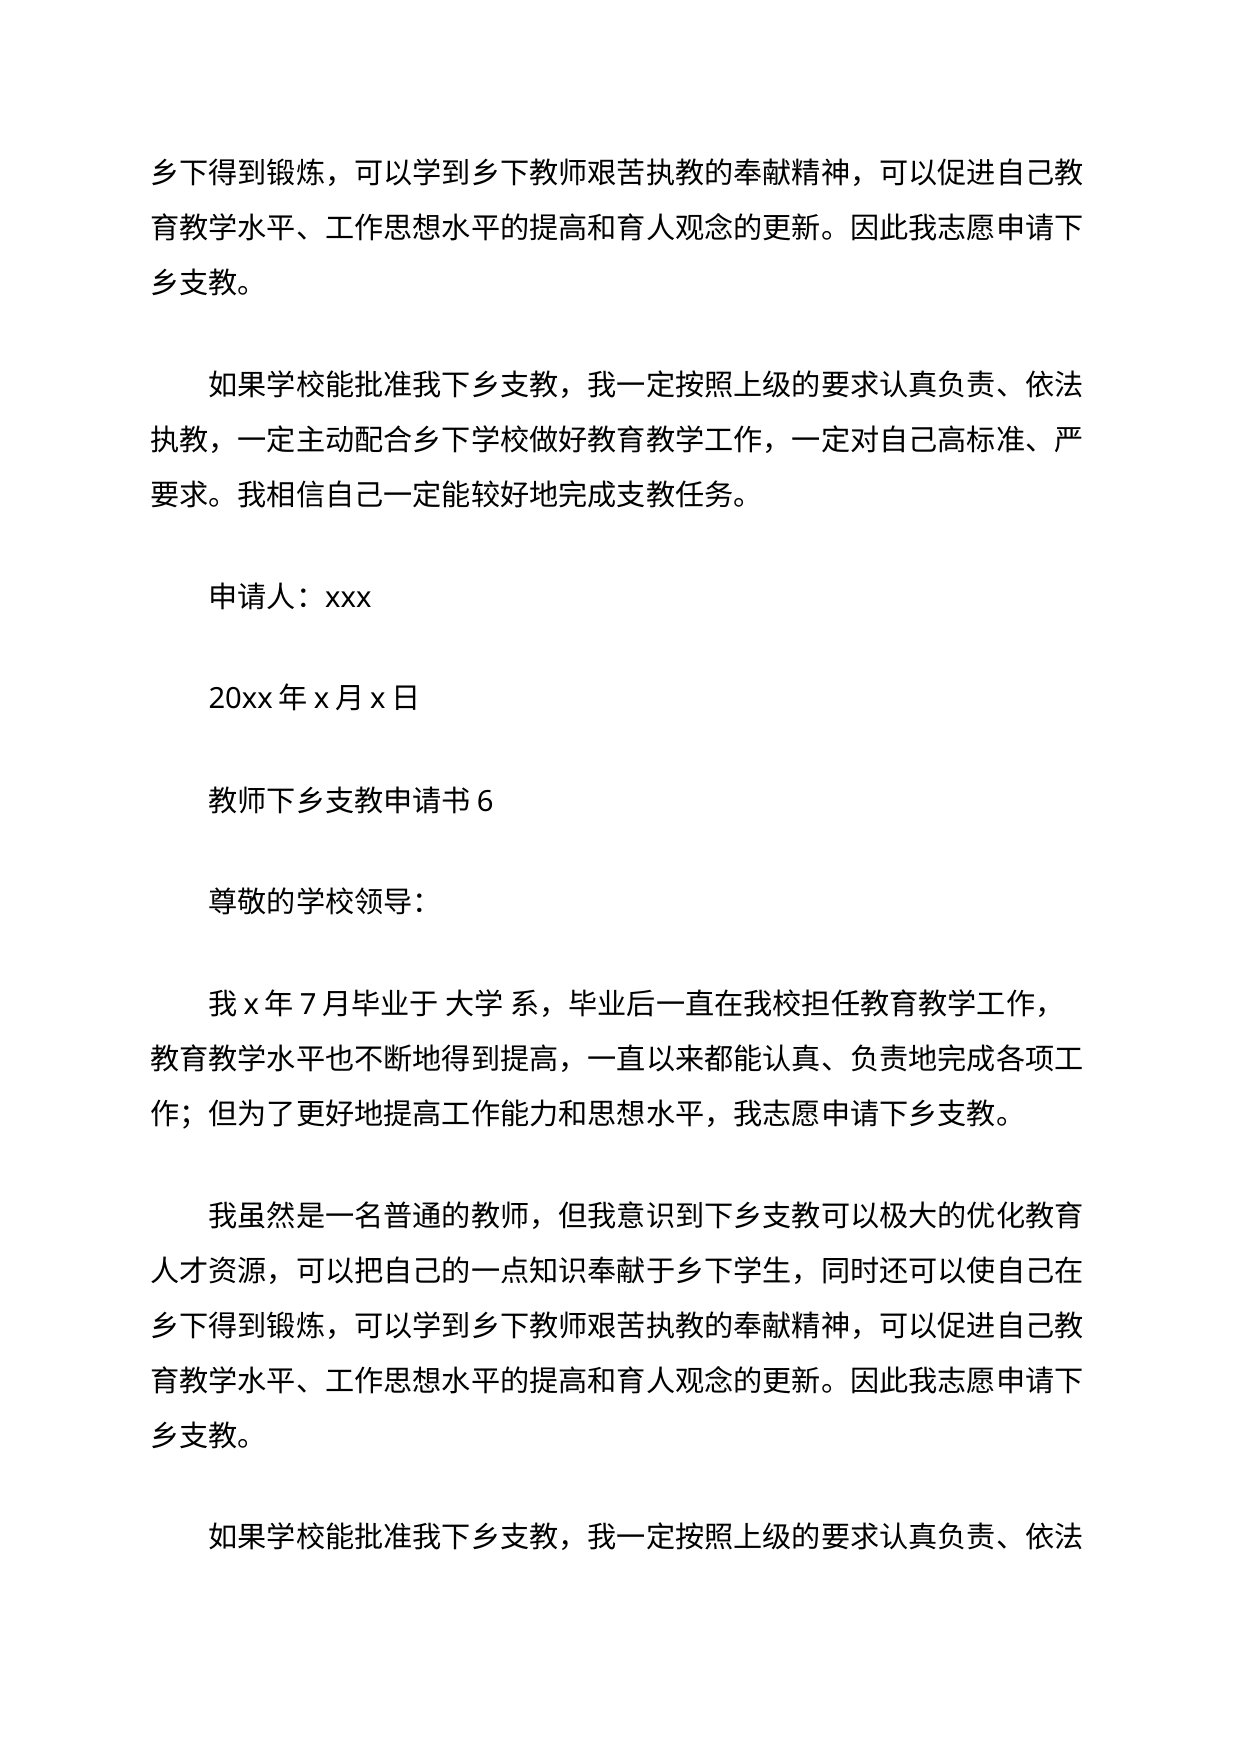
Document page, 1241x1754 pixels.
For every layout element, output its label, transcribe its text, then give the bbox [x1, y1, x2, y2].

text 尊敬的学校领导： [150, 879, 1090, 921]
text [150, 1514, 1090, 1556]
text 我x年7月毕业于 大学 系，毕业后一直在我校担任教育教学工作，教育教学水平也不断地得到提高，一直以来都能认真、负责地完成各项工作；但为了更好地提高工作能力和思想水平，我志愿申请下乡支教。 [150, 981, 1090, 1133]
text 我虽然是一名普通的教师，但我意识到下乡支教可以极大的优化教育人才资源，可以把自己的一点知识奉献于乡下学生，同时还可以使自己在乡下得到锻炼，可以学到乡下教师艰苦执教的奉献精神，可以促进自己教育教学水平、工作思想水平的提高和育人观念的更新。因此我志愿申请下乡支教。 [150, 1192, 1090, 1454]
text 如果学校能批准我下乡支教，我一定按照上级的要求认真负责、依法执教，一定主动配合乡下学校做好教育教学工作，一定对自己高标准、严要求。我相信自己一定能较好地完成支教任务。 [150, 362, 1090, 514]
text 教师下乡支教申请书6 [150, 777, 1090, 819]
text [150, 150, 1090, 302]
text 申请人：xxx [150, 573, 1090, 616]
text 20xx年x月x日 [150, 675, 1090, 717]
